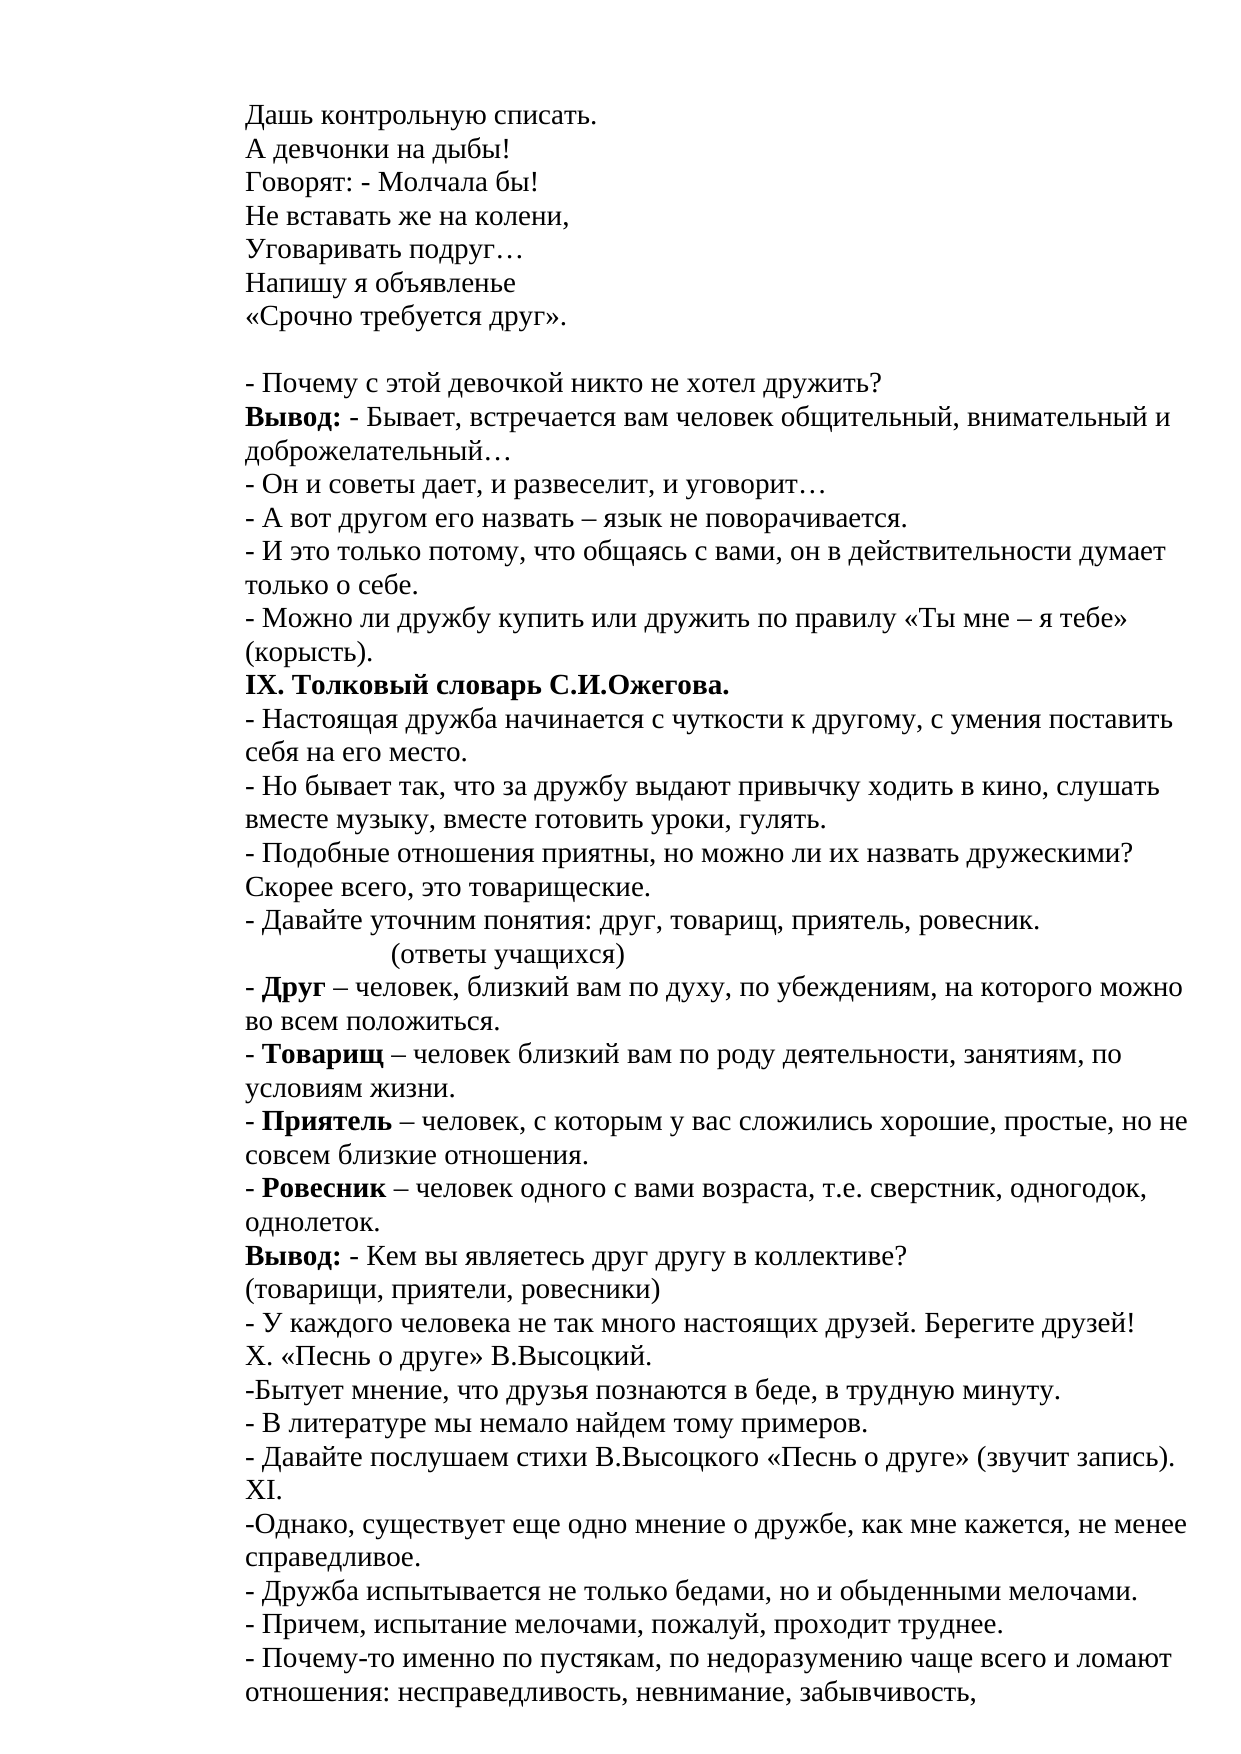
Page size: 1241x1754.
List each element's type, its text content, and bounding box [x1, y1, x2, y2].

text Не вставать же на колени, [127, 198, 1191, 231]
text - У каждого человека не так много настоящих друзей. Берегите друзей! [245, 1305, 1191, 1338]
text - Приятель – человек, с которым у вас сложились хорошие, простые, но не совсем близкие отношения. [245, 1103, 1191, 1171]
text А девчонки на дыбы! [127, 131, 1191, 164]
text Говорят: - Молчала бы! [127, 164, 1191, 198]
text X. «Песнь о друге» В.Высоцкий. [245, 1338, 1191, 1372]
text Вывод: - Бывает, встречается вам человек общительный, внимательный и доброжелательный… [245, 399, 1191, 466]
text - В литературе мы немало найдем тому примеров. [245, 1405, 1191, 1439]
text IX. Толковый словарь С.И.Ожегова. [245, 667, 1191, 701]
text -Однако, существует еще одно мнение о дружбе, как мне кажется, не менее справедливое. [245, 1506, 1191, 1573]
text (ответы учащихся) [245, 936, 1191, 969]
text - А вот другом его назвать – язык не поворачивается. [127, 500, 1191, 533]
text - Ровесник – человек одного с вами возраста, т.е. сверстник, одногодок, однолеток. [245, 1171, 1191, 1238]
text (товарищи, приятели, ровесники) [245, 1271, 1191, 1305]
text XI. [245, 1472, 1191, 1506]
text - Но бывает так, что за дружбу выдают привычку ходить в кино, слушать вместе музыку, вместе готовить уроки, гулять. [245, 768, 1191, 835]
text Вывод: - Кем вы являетесь друг другу в коллективе? [245, 1238, 1191, 1271]
text Дашь контрольную списать. [127, 97, 1191, 131]
text - Он и советы дает, и развеселит, и уговорит… [127, 466, 1191, 500]
text «Срочно требуется друг». [127, 298, 1191, 332]
text - Подобные отношения приятны, но можно ли их назвать дружескими? Скорее всего, это товарищеские. [245, 835, 1191, 902]
text Напишу я объявленье [127, 265, 1191, 298]
text - Товарищ – человек близкий вам по роду деятельности, занятиям, по условиям жизни. [245, 1036, 1191, 1103]
text - Дружба испытывается не только бедами, но и обыденными мелочами. [245, 1573, 1191, 1607]
text - Настоящая дружба начинается с чуткости к другому, с умения поставить себя на его место. [245, 701, 1191, 768]
text - Можно ли дружбу купить или дружить по правилу «Ты мне – я тебе» (корысть). [245, 600, 1191, 667]
text -Бытует мнение, что друзья познаются в беде, в трудную минуту. [245, 1372, 1191, 1405]
text Уговаривать подруг… [127, 231, 1191, 265]
text - Причем, испытание мелочами, пожалуй, проходит труднее. [245, 1607, 1191, 1640]
text - Друг – человек, близкий вам по духу, по убеждениям, на которого можно во всем положиться. [245, 969, 1191, 1036]
text - И это только потому, что общаясь с вами, он в действительности думает только о себе. [245, 533, 1191, 600]
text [245, 1640, 1191, 1707]
text - Почему с этой девочкой никто не хотел дружить? [127, 366, 1191, 399]
text - Давайте послушаем стихи В.Высоцкого «Песнь о друге» (звучит запись). [245, 1439, 1191, 1472]
text - Давайте уточним понятия: друг, товарищ, приятель, ровесник. [245, 902, 1191, 936]
